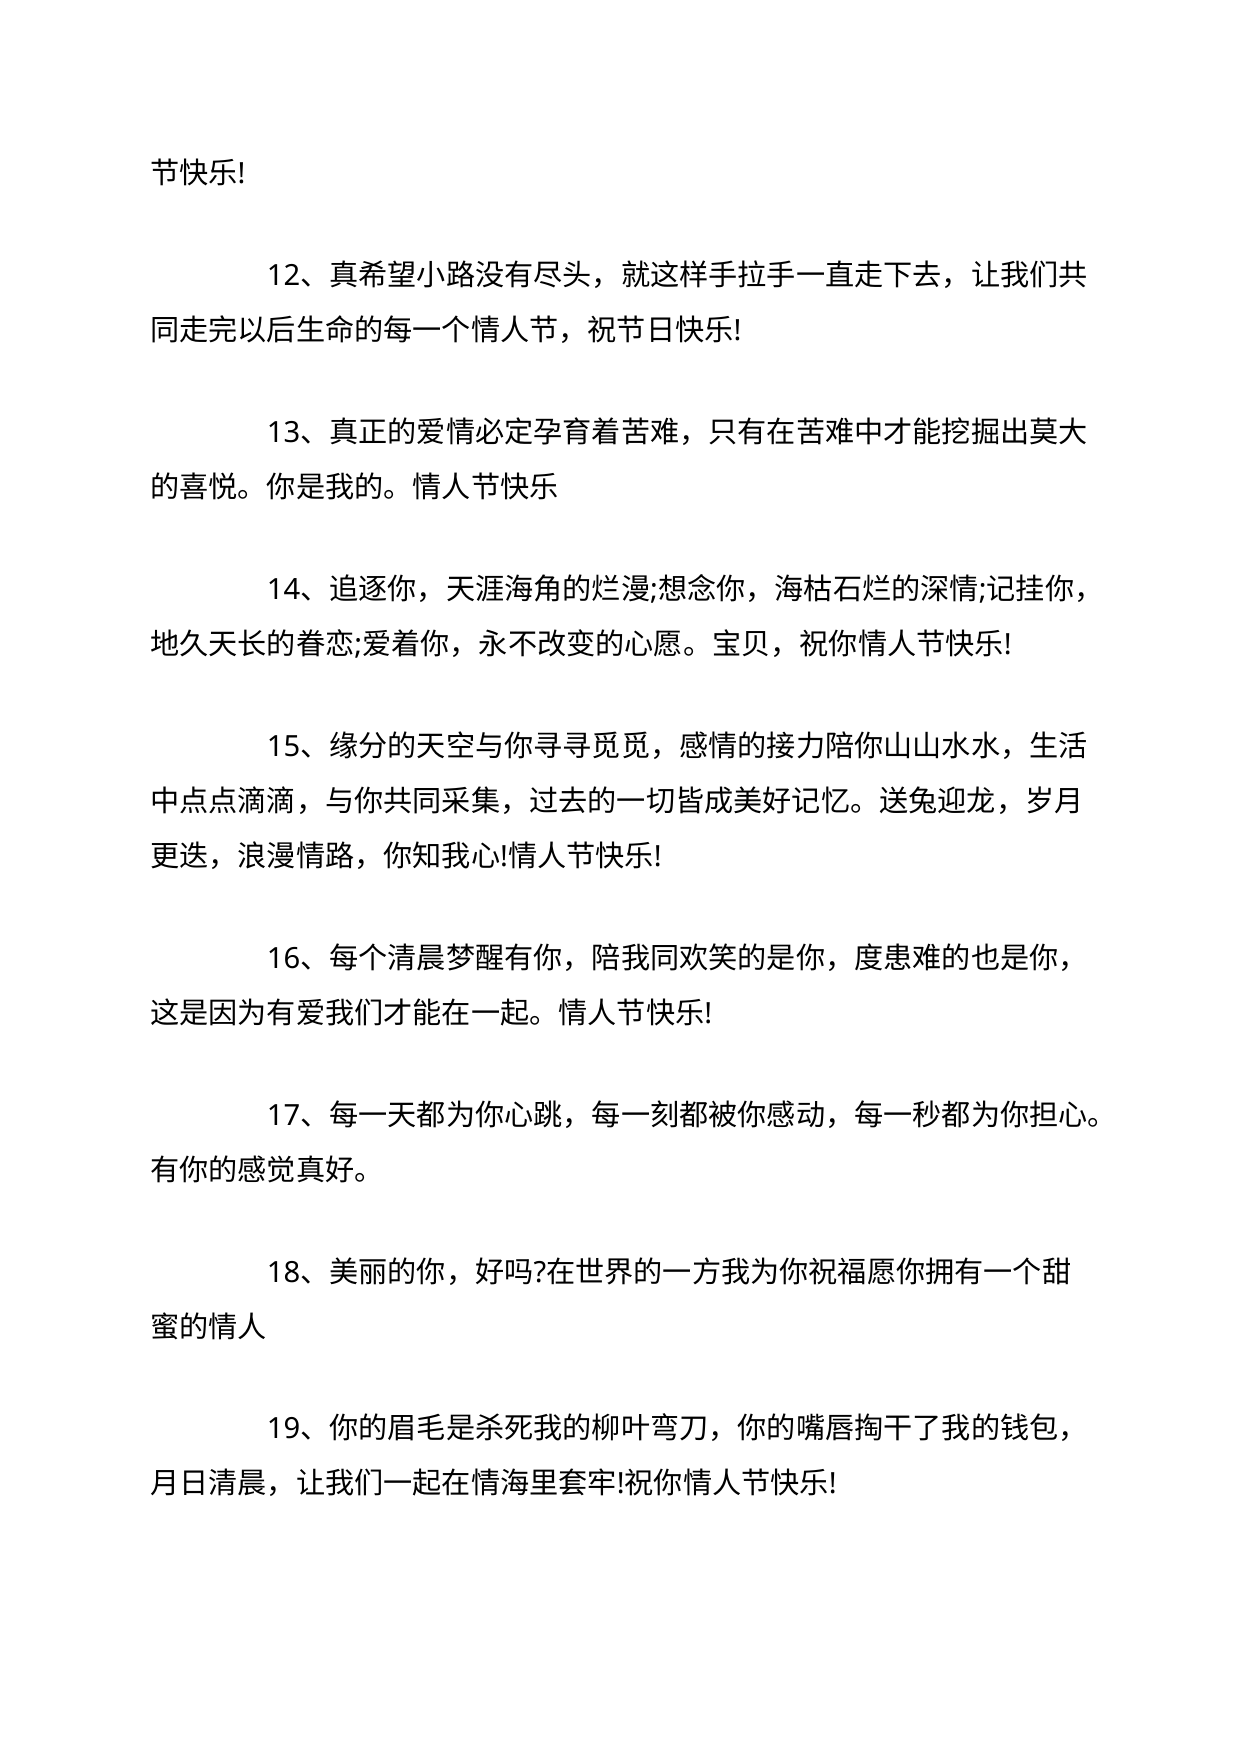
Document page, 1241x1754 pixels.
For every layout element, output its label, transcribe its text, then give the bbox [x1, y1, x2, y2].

text 15、缘分的天空与你寻寻觅觅，感情的接力陪你山山水水，生活中点点滴滴，与你共同采集，过去的一切皆成美好记忆。送兔迎龙，岁月更迭，浪漫情路，你知我心!情人节快乐! [150, 723, 1090, 875]
text 12、真希望小路没有尽头，就这样手拉手一直走下去，让我们共同走完以后生命的每一个情人节，祝节日快乐! [150, 252, 1090, 349]
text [150, 150, 1090, 192]
text 17、每一天都为你心跳，每一刻都被你感动，每一秒都为你担心。有你的感觉真好。 [150, 1092, 1090, 1189]
text 16、每个清晨梦醒有你，陪我同欢笑的是你，度患难的也是你，这是因为有爱我们才能在一起。情人节快乐! [150, 934, 1090, 1032]
text 14、追逐你，天涯海角的烂漫;想念你，海枯石烂的深情;记挂你，地久天长的眷恋;爱着你，永不改变的心愿。宝贝，祝你情人节快乐! [150, 566, 1090, 663]
text 19、你的眉毛是杀死我的柳叶弯刀，你的嘴唇掏干了我的钱包，月日清晨，让我们一起在情海里套牢!祝你情人节快乐! [150, 1405, 1090, 1502]
text 18、美丽的你，好吗?在世界的一方我为你祝福愿你拥有一个甜蜜的情人 [150, 1248, 1090, 1346]
text 13、真正的爱情必定孕育着苦难，只有在苦难中才能挖掘出莫大的喜悦。你是我的。情人节快乐 [150, 409, 1090, 506]
